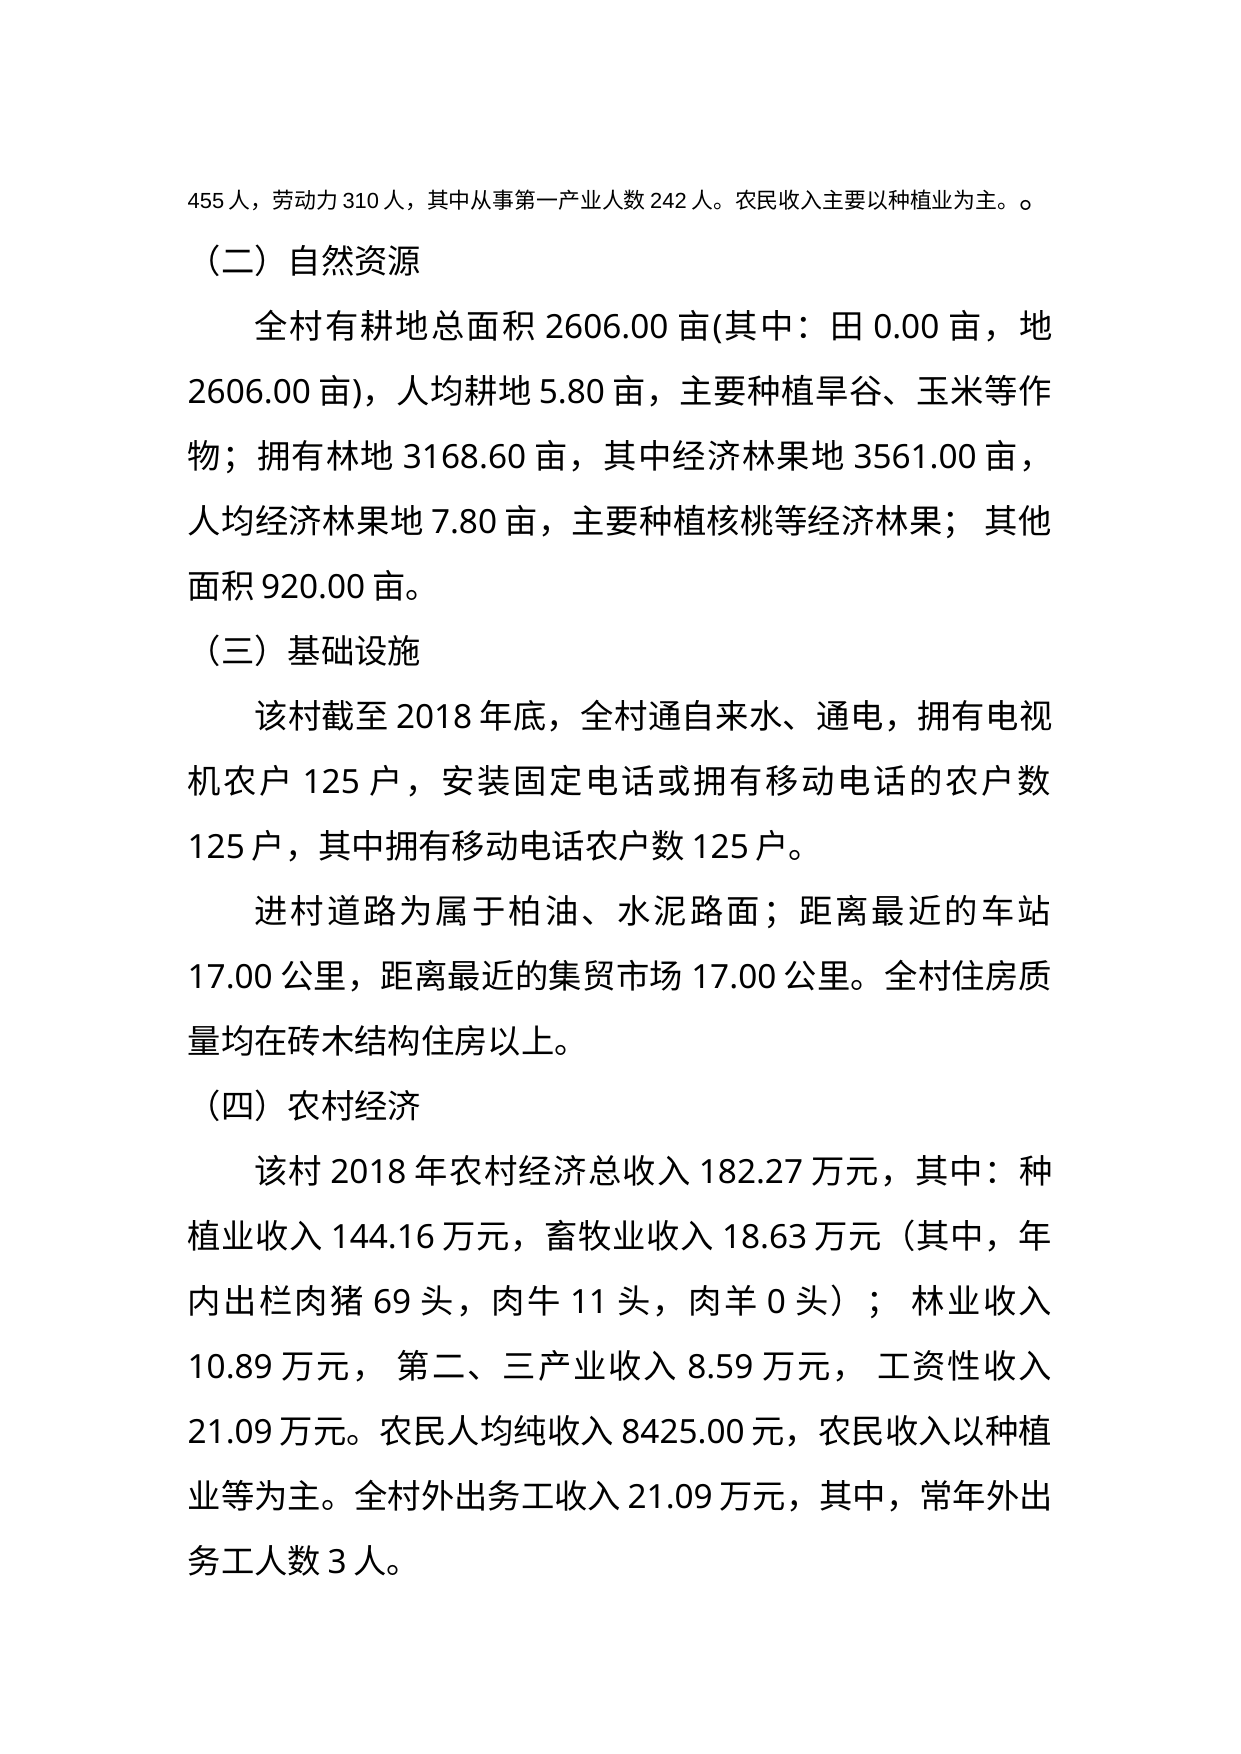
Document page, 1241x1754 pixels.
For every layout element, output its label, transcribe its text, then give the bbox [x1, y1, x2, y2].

list 农村经济 [187, 1072, 1053, 1137]
list 基础设施 [187, 617, 1053, 682]
text 该村截至2018年底，全村通自来水、通电，拥有电视机农户125户，安装固定电话或拥有移动电话的农户数125户，其中拥有移动电话农户数125户。 [187, 682, 1053, 877]
text 该村2018年农村经济总收入182.27万元，其中：种植业收入144.16万元，畜牧业收入18.63万元（其中，年内出栏肉猪69头，肉牛11头，肉羊0头）； 林业收入10.89万元， 第二、三产业收入8.59万元， 工资性收入21.09万元。农民人均纯收入8425.00元，农民收入以种植业等为主。全村外出务工收入21.09万元，其中，常年外出务工人数3人。 [187, 1137, 1053, 1592]
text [187, 162, 1053, 227]
list 自然资源 [187, 227, 1053, 292]
text 进村道路为属于柏油、水泥路面；距离最近的车站17.00公里，距离最近的集贸市场17.00公里。全村住房质量均在砖木结构住房以上。 [187, 877, 1053, 1072]
text 全村有耕地总面积2606.00亩(其中：田0.00亩，地2606.00亩)，人均耕地5.80亩，主要种植旱谷、玉米等作物；拥有林地3168.60亩，其中经济林果地3561.00亩，人均经济林果地7.80亩，主要种植核桃等经济林果； 其他面积920.00亩。 [187, 292, 1053, 617]
